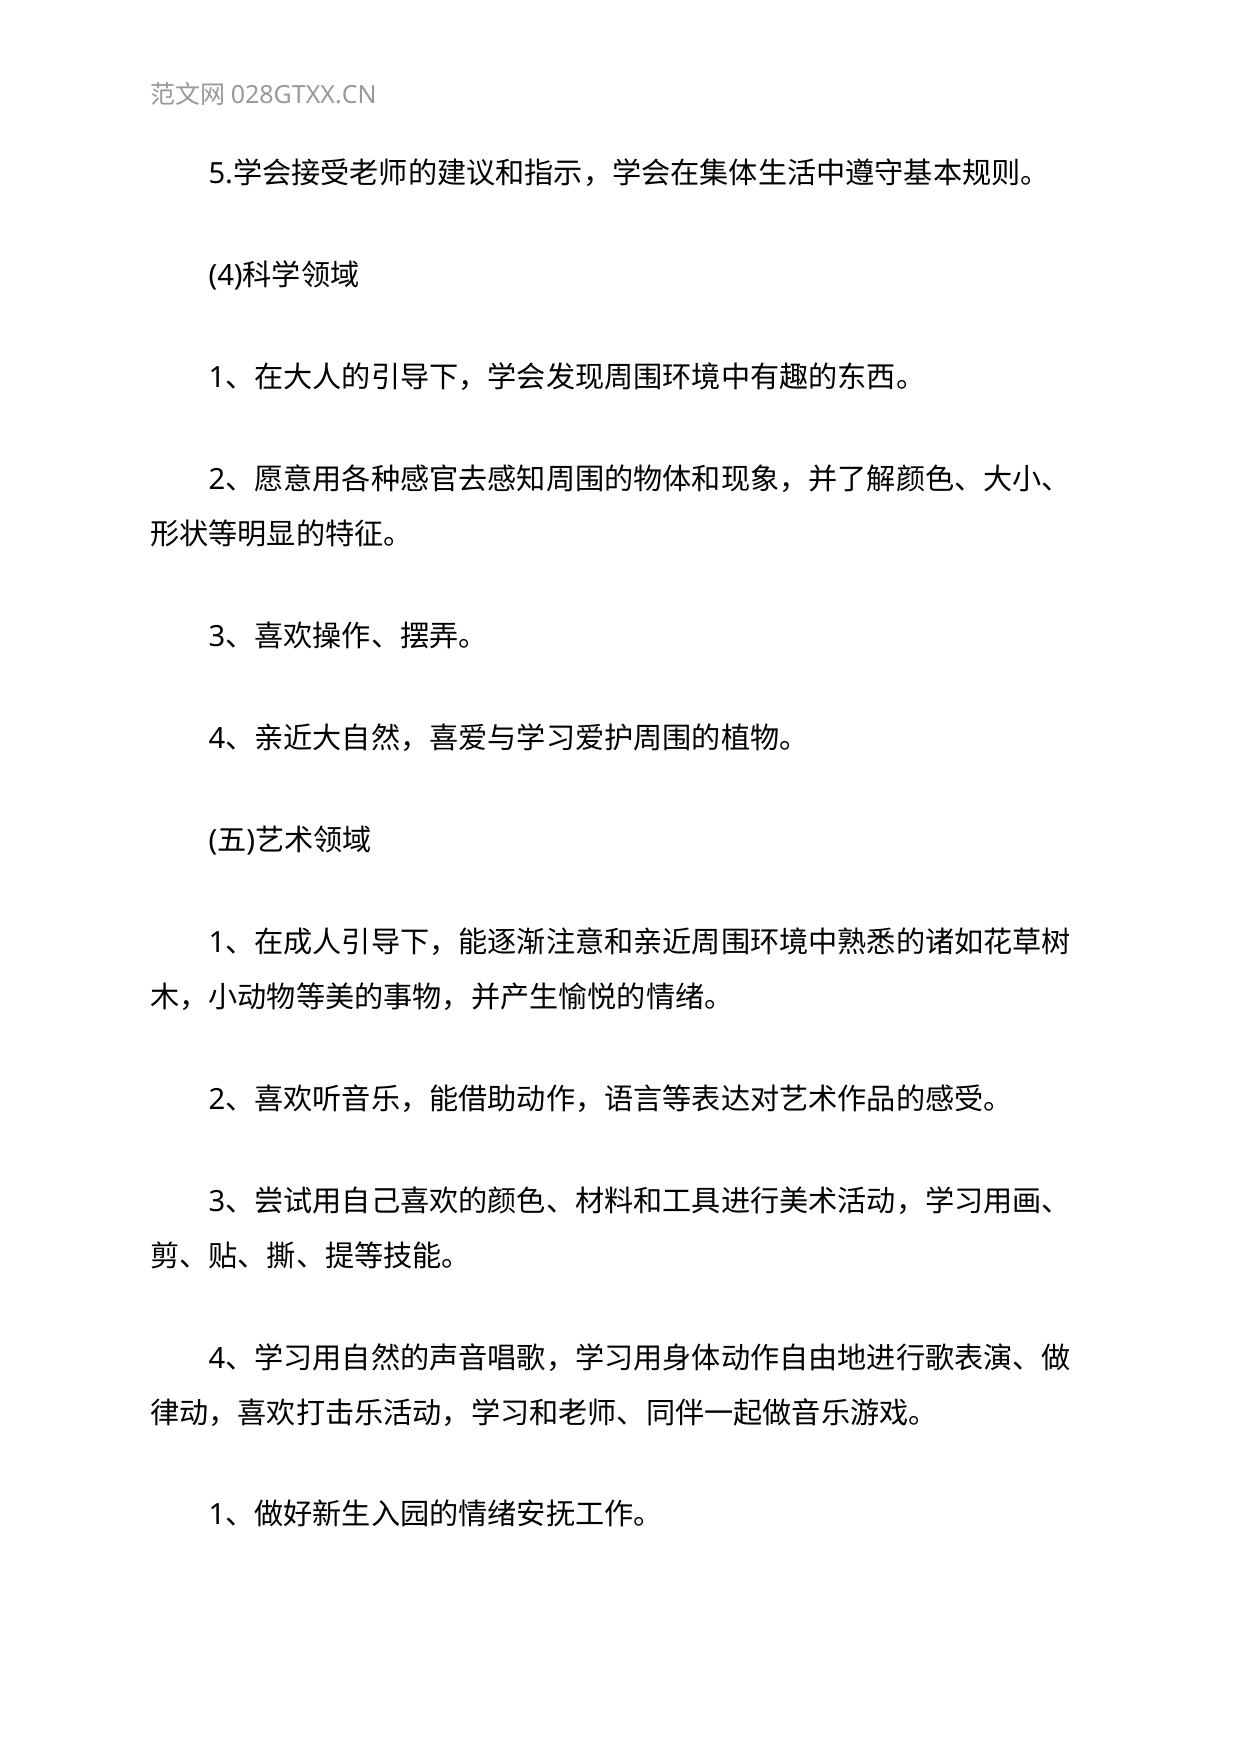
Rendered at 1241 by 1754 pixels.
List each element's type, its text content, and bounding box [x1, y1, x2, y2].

text 4、学习用自然的声音唱歌，学习用身体动作自由地进行歌表演、做律动，喜欢打击乐活动，学习和老师、同伴一起做音乐游戏。 [150, 1334, 1090, 1431]
text 2、愿意用各种感官去感知周围的物体和现象，并了解颜色、大小、形状等明显的特征。 [150, 456, 1090, 553]
text 2、喜欢听音乐，能借助动作，语言等表达对艺术作品的感受。 [150, 1075, 1090, 1118]
text (4)科学领域 [150, 252, 1090, 294]
text 1、在成人引导下，能逐渐注意和亲近周围环境中熟悉的诸如花草树木，小动物等美的事物，并产生愉悦的情绪。 [150, 919, 1090, 1016]
text 3、喜欢操作、摆弄。 [150, 613, 1090, 655]
text 3、尝试用自己喜欢的颜色、材料和工具进行美术活动，学习用画、剪、贴、撕、提等技能。 [150, 1177, 1090, 1275]
text 1、做好新生入园的情绪安抚工作。 [150, 1491, 1090, 1533]
text (五)艺术领域 [150, 817, 1090, 859]
text 1、在大人的引导下，学会发现周围环境中有趣的东西。 [150, 354, 1090, 396]
text 4、亲近大自然，喜爱与学习爱护周围的植物。 [150, 715, 1090, 757]
text 5.学会接受老师的建议和指示，学会在集体生活中遵守基本规则。 [150, 150, 1090, 192]
